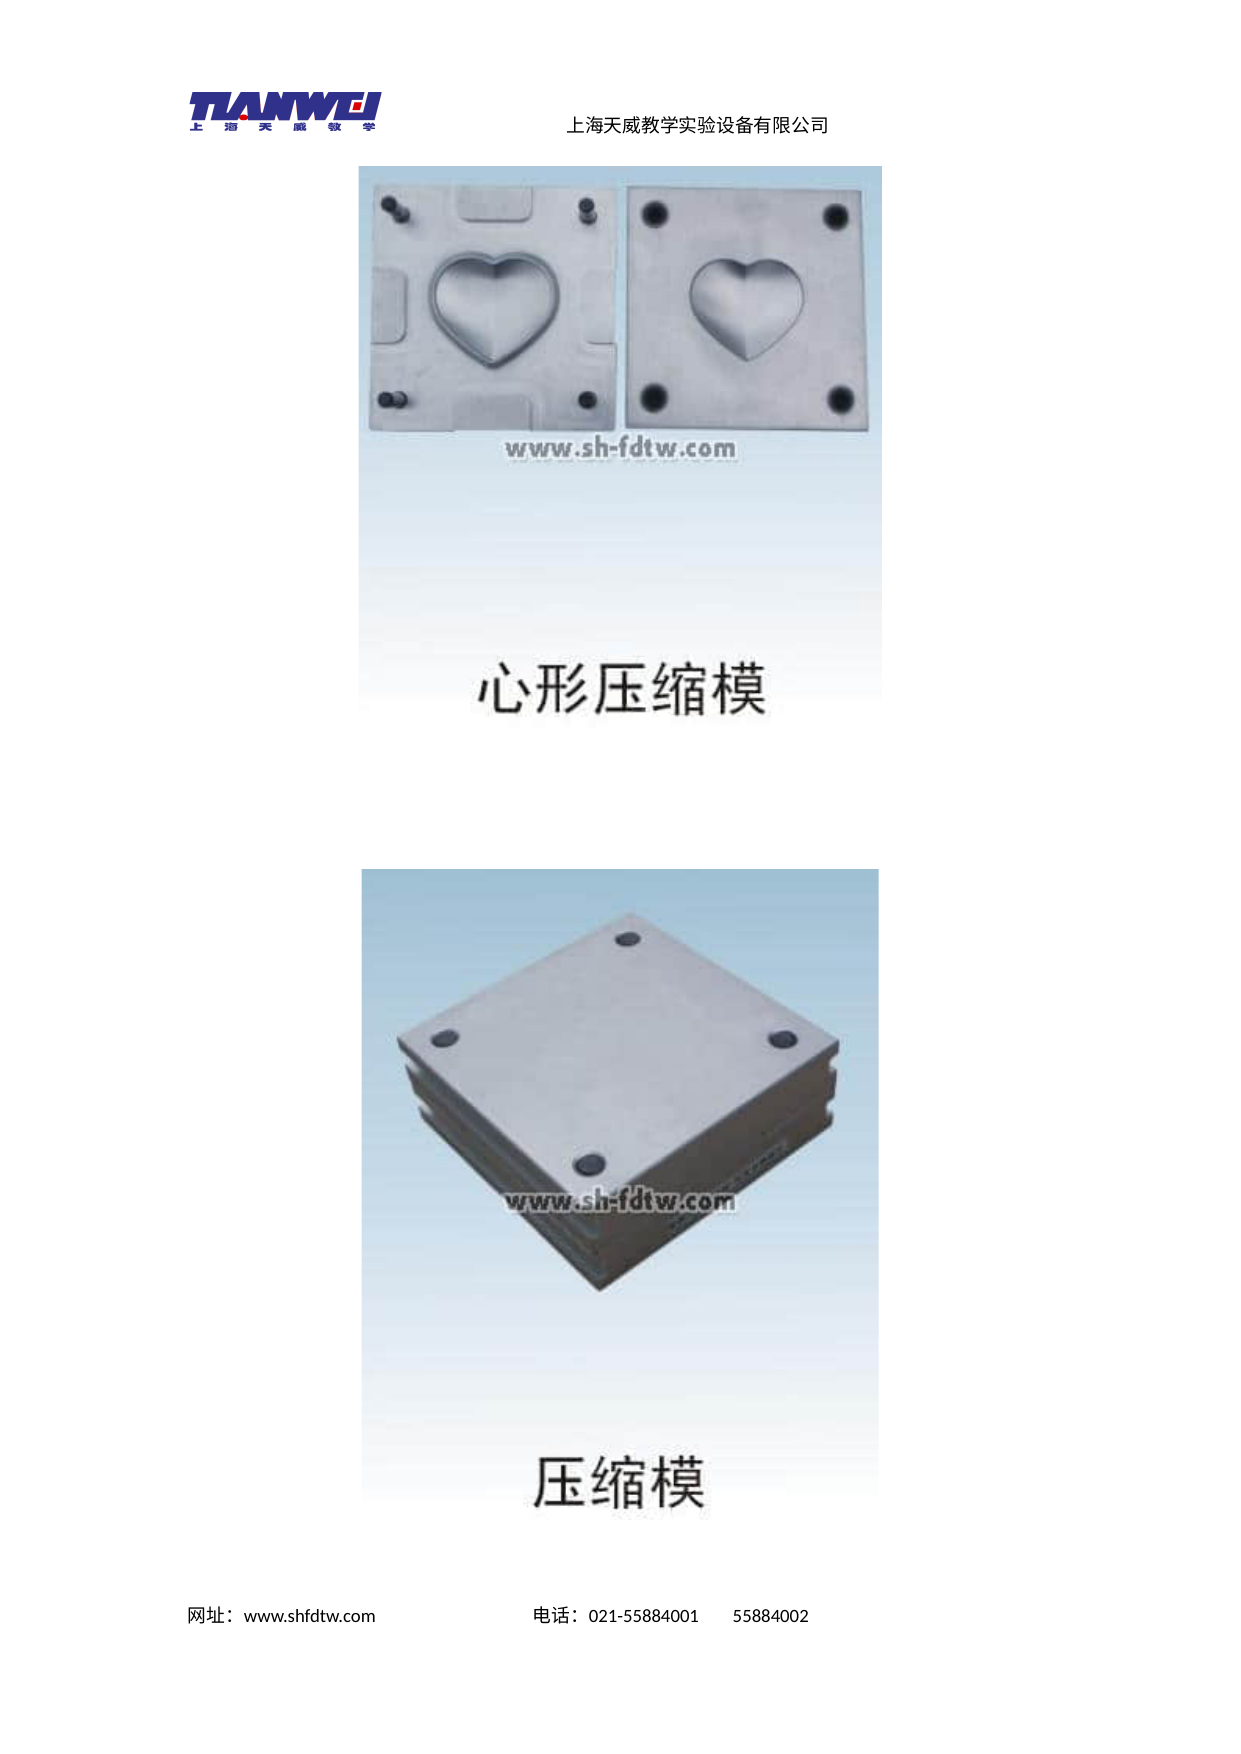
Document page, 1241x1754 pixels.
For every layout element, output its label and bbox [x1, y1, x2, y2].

picture [358, 166, 882, 728]
picture [187, 90, 385, 133]
picture [361, 869, 879, 1531]
